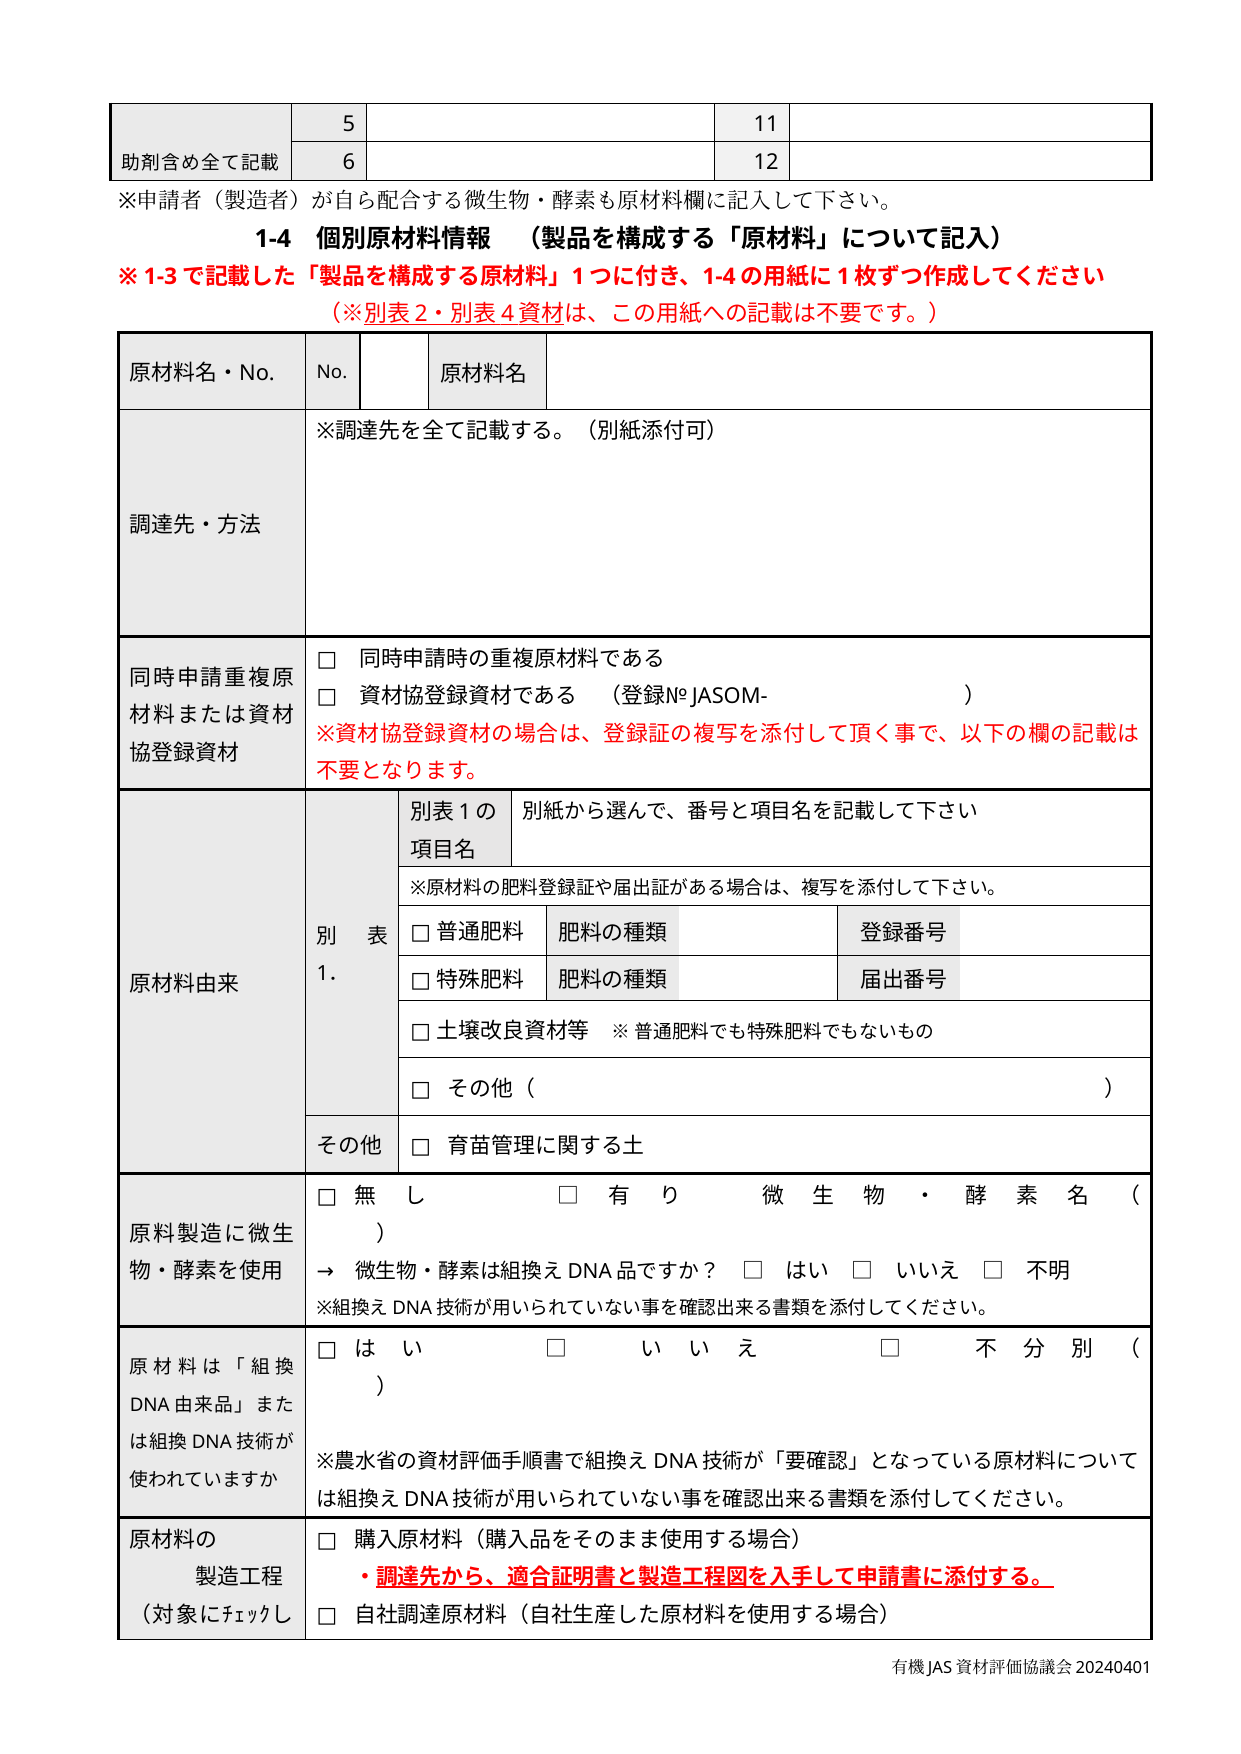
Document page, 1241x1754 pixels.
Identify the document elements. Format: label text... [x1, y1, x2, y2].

text 1-4 個別原材料情報 （製品を構成する「原材料」について記入） [118, 218, 1152, 256]
table_cell 12 [715, 142, 789, 180]
table_cell 育苗管理に関する土 [399, 1116, 1150, 1172]
table_cell □ 同時申請時の重複原材料である □ 資材協登録資材である （登録№ JASOM- ） ※資材協登録資材の場合は、登録証の複写を添付して頂く事で、以下の欄の記載は不要となります。 [306, 638, 1150, 788]
table_cell □ 土壌改良資材等 ※ 普通肥料でも特殊肥料でもないもの [399, 1001, 1150, 1057]
table_header [361, 334, 428, 409]
table_cell 原料製造に微生物・酵素を使用 [120, 1175, 305, 1325]
table_cell 別紙から選んで、番号と項目名を記載して下さい [512, 791, 1150, 866]
table_cell 別表1の 項目名 [399, 791, 511, 866]
table_cell [679, 906, 837, 955]
table_cell [960, 906, 1150, 955]
table_cell [960, 956, 1150, 1000]
table_header 原材料名 [429, 334, 546, 409]
table_cell 6 [292, 142, 366, 180]
table_cell 届出番号 [838, 956, 960, 1000]
table_header 原材料名・No. [120, 334, 305, 409]
table_cell [790, 104, 1150, 141]
table_cell □ 特殊肥料 [399, 956, 546, 1000]
table_cell □ 普通肥料 [399, 906, 546, 955]
table_cell 別表1． [306, 791, 398, 1115]
text ※ 1-3で記載した「製品を構成する原材料」1つに付き、1-4の用紙に1枚ずつ作成してください [118, 256, 1152, 293]
table_header [547, 334, 1150, 409]
table_cell [679, 956, 837, 1000]
table_cell [367, 104, 714, 141]
table_cell [790, 142, 1150, 180]
text （※別表2・別表4資材は、この用紙への記載は不要です。） [118, 293, 1152, 331]
table_cell 無し □有り 微生物・酵素名（ ） → 微生物・酵素は組換えDNA品ですか？ □ はい □ いいえ □ 不明 ※組換えDNA技術が用いられていない事を確認出来る書類を添付してください。 [306, 1175, 1150, 1325]
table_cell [120, 1519, 305, 1639]
table_cell [367, 142, 714, 180]
table_cell 11 [715, 104, 789, 141]
table_cell その他（ ） [399, 1058, 1150, 1115]
table_cell 登録番号 [838, 906, 960, 955]
table_cell 肥料の種類 [547, 956, 679, 1000]
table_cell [306, 1519, 1150, 1639]
table_cell 調達先・方法 [120, 410, 305, 635]
table_cell 肥料の種類 [547, 906, 679, 955]
table_cell はい □ いいえ □ 不分別（ ） ※農水省の資材評価手順書で組換えDNA技術が「要確認」となっている原材料については組換えDNA技術が用いられていない事を確認出来る書類を添付してください。 [306, 1328, 1150, 1516]
table_cell 5 [292, 104, 366, 141]
table_cell その他 [306, 1116, 398, 1172]
table_cell 同時申請重複原材料または資材協登録資材 [120, 638, 305, 788]
table_cell 原材料由来 [120, 791, 305, 1172]
table_header No. [306, 334, 359, 409]
text ※申請者（製造者）が自ら配合する微生物・酵素も原材料欄に記入して下さい。 [118, 181, 1152, 218]
table_cell ※調達先を全て記載する。（別紙添付可） [306, 410, 1150, 635]
table_cell ※原材料の肥料登録証や届出証がある場合は、複写を添付して下さい。 [399, 867, 1150, 905]
table_cell 原材料は「組換DNA由来品」または組換DNA技術が使われていますか [120, 1328, 305, 1516]
